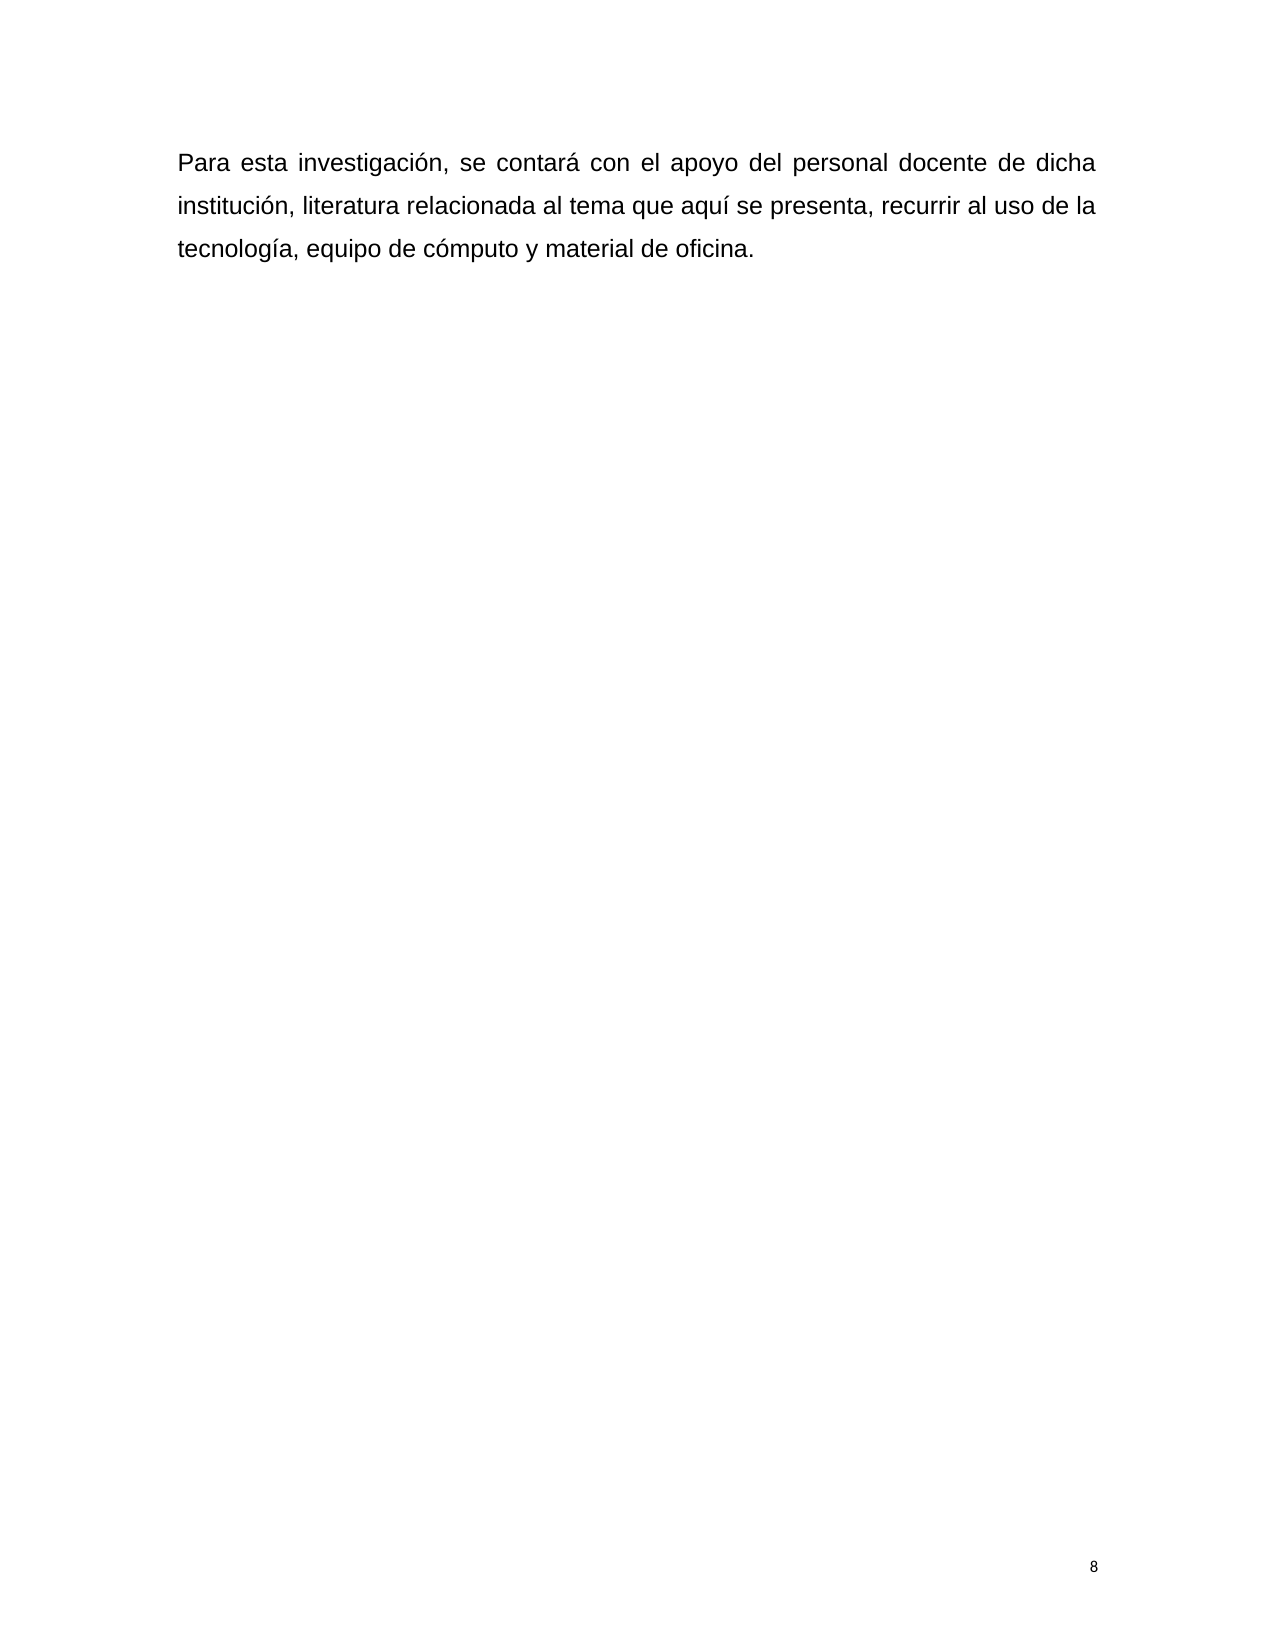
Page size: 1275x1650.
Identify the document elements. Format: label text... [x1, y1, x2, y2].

text Para esta investigación, se contará con el apoyo del personal docente de dicha institución, literatura relacionada al tema que aquí se presenta, recurrir al uso de la tecnología, equipo de cómputo y material de oficina. [177, 148, 1098, 263]
